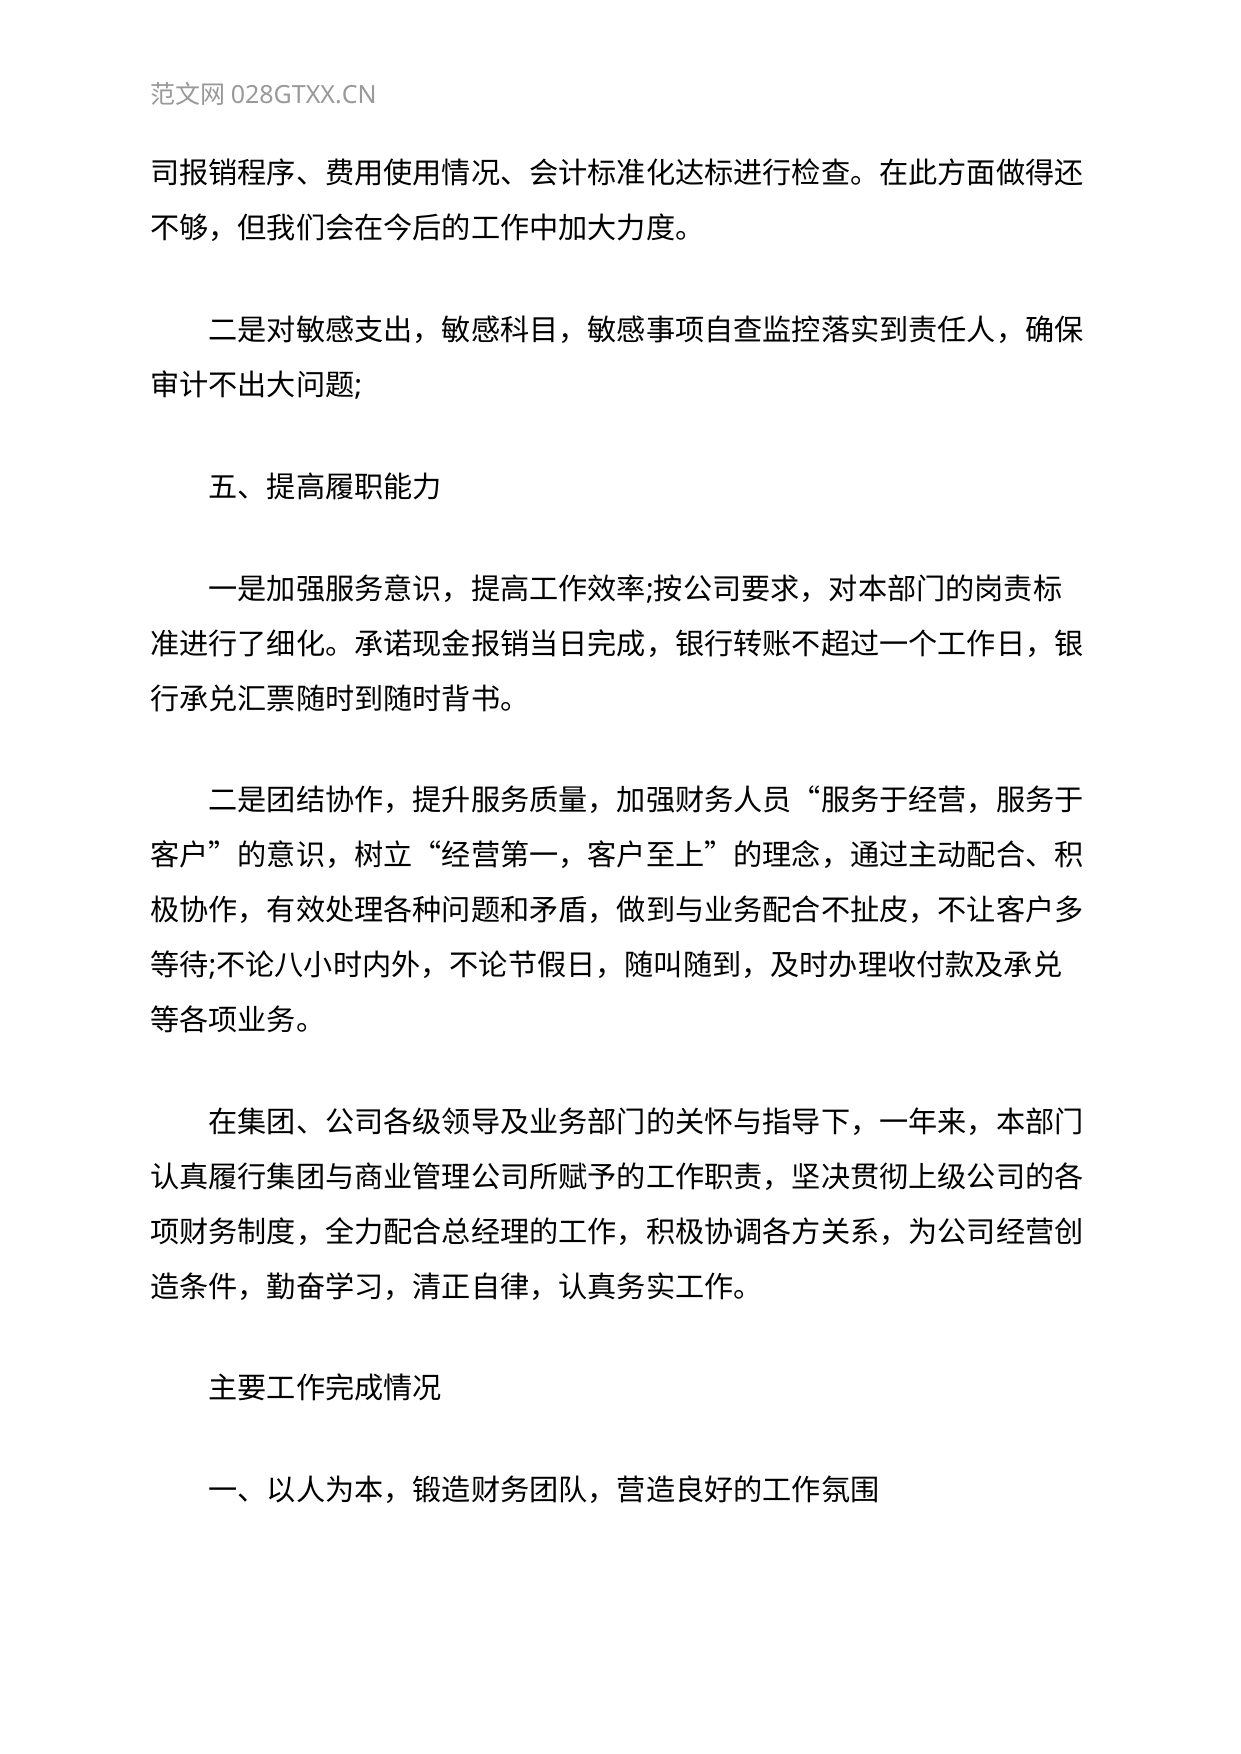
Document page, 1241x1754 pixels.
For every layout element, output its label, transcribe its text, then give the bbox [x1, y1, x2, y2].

text 主要工作完成情况 [150, 1365, 1090, 1407]
text 二是团结协作，提升服务质量，加强财务人员“服务于经营，服务于客户”的意识，树立“经营第一，客户至上”的理念，通过主动配合、积极协作，有效处理各种问题和矛盾，做到与业务配合不扯皮，不让客户多等待;不论八小时内外，不论节假日，随叫随到，及时办理收付款及承兑等各项业务。 [150, 777, 1090, 1039]
text 五、提高履职能力 [150, 463, 1090, 506]
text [150, 150, 1090, 247]
text 一、以人为本，锻造财务团队，营造良好的工作氛围 [150, 1467, 1090, 1509]
text 在集团、公司各级领导及业务部门的关怀与指导下，一年来，本部门认真履行集团与商业管理公司所赋予的工作职责，坚决贯彻上级公司的各项财务制度，全力配合总经理的工作，积极协调各方关系，为公司经营创造条件，勤奋学习，清正自律，认真务实工作。 [150, 1098, 1090, 1305]
text 一是加强服务意识，提高工作效率;按公司要求，对本部门的岗责标准进行了细化。承诺现金报销当日完成，银行转账不超过一个工作日，银行承兑汇票随时到随时背书。 [150, 565, 1090, 717]
text 二是对敏感支出，敏感科目，敏感事项自查监控落实到责任人，确保审计不出大问题; [150, 307, 1090, 404]
